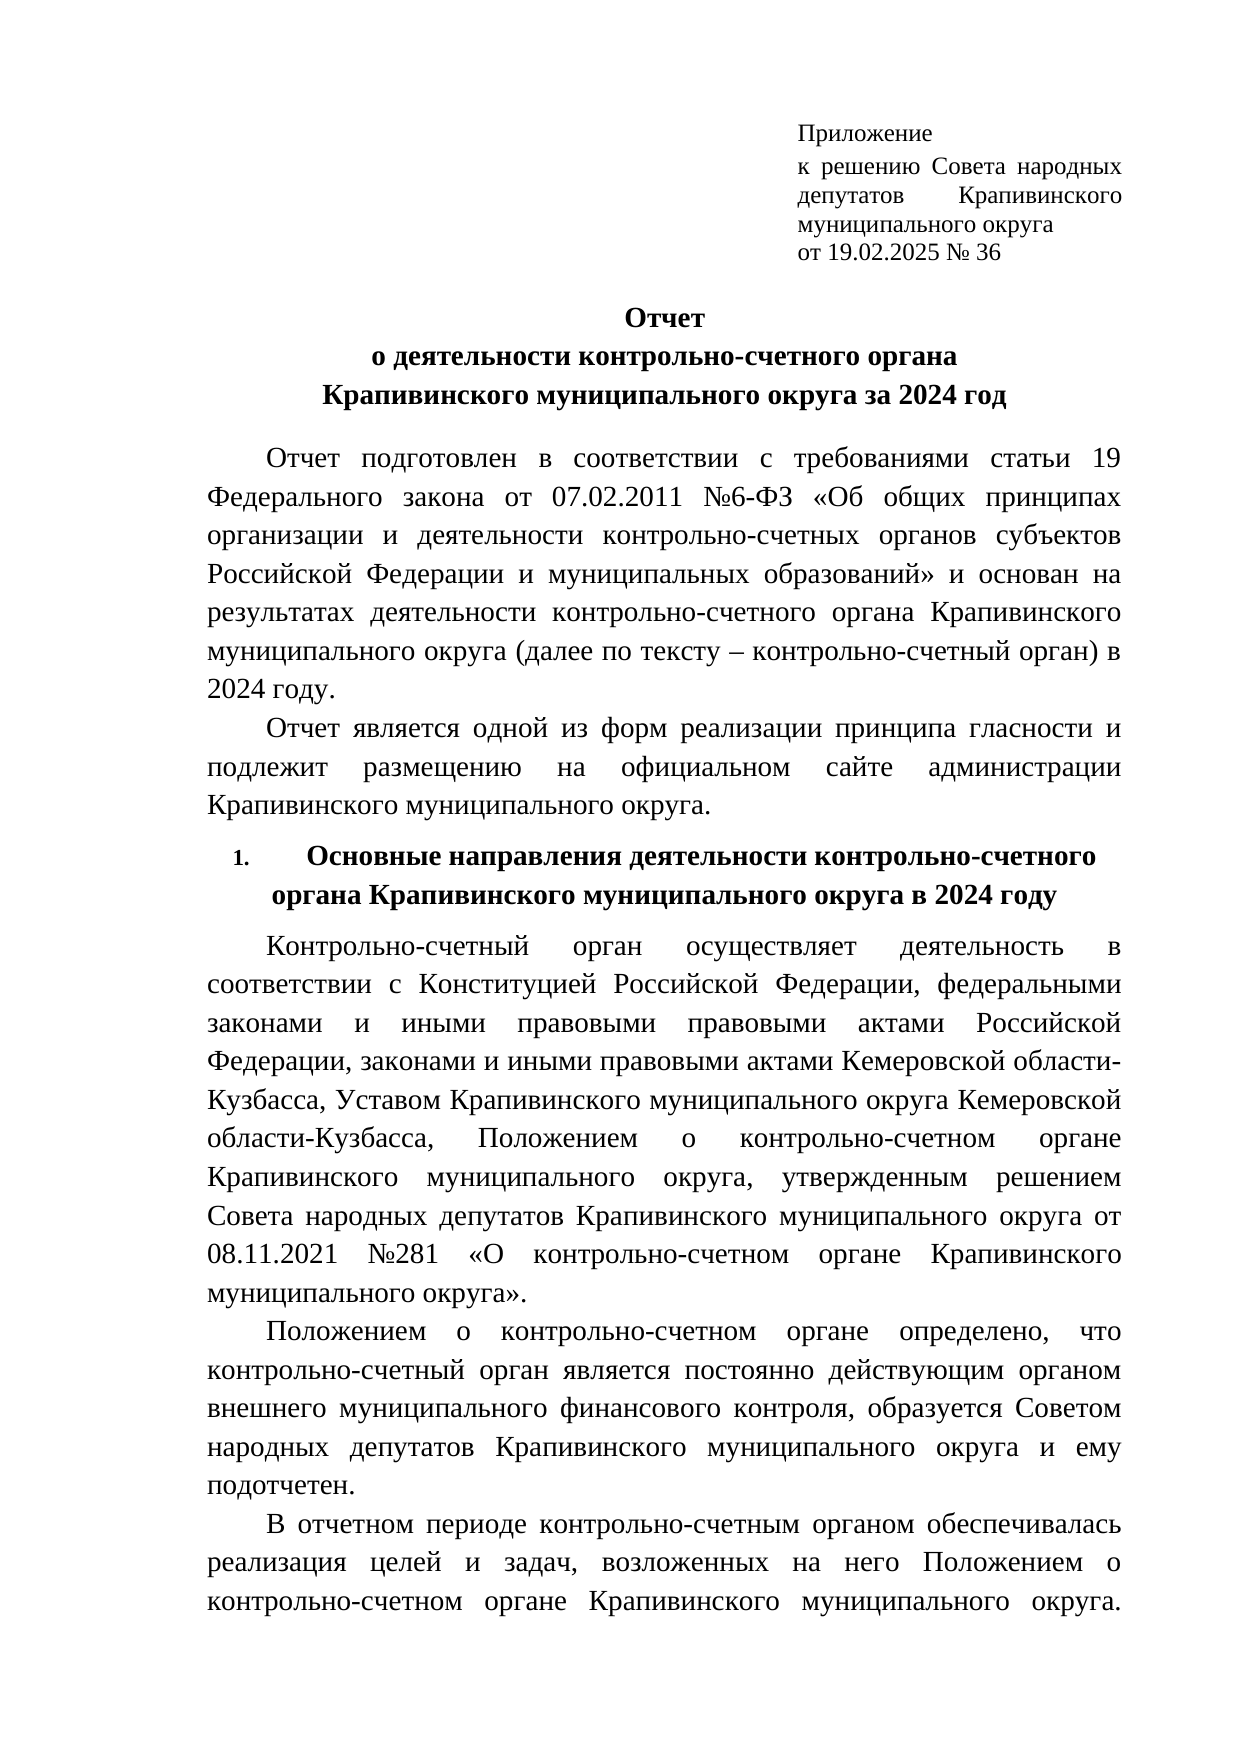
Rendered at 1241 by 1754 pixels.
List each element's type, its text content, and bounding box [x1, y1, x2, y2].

text Положением о контрольно-счетном органе определено, что контрольно-счетный орган является постоянно действующим органом внешнего муниципального финансового контроля, образуется Советом народных депутатов Крапивинского муниципального округа и ему подотчетен. [207, 1313, 1122, 1501]
text Отчет является одной из форм реализации принципа гласности и подлежит размещению на официальном сайте администрации Крапивинского муниципального округа. [207, 710, 1122, 821]
text Крапивинского муниципального округа за 2024 год [207, 377, 1122, 410]
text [207, 1506, 1122, 1617]
text к решению Совета народных депутатов Крапивинского муниципального округа [797, 151, 1122, 237]
text от 19.02.2025 № 36 [797, 237, 1122, 266]
list Основные направления деятельности контрольно-счетного органа Крапивинского муниципального округа в 2024 году [207, 838, 1122, 910]
text Отчет подготовлен в соответствии с требованиями статьи 19 Федерального закона от 07.02.2011 №6-ФЗ «Об общих принципах организации и деятельности контрольно-счетных органов субъектов Российской Федерации и муниципальных образований» и основан на результатах деятельности контрольно-счетного органа Крапивинского муниципального округа (далее по тексту – контрольно-счетный орган) в 2024 году. [207, 440, 1122, 705]
text Контрольно-счетный орган осуществляет деятельность в соответствии с Конституцией Российской Федерации, федеральными законами и иными правовыми правовыми актами Российской Федерации, законами и иными правовыми актами Кемеровской области-Кузбасса, Уставом Крапивинского муниципального округа Кемеровской области-Кузбасса, Положением о контрольно-счетном органе Крапивинского муниципального округа, утвержденным решением Совета народных депутатов Крапивинского муниципального округа от 08.11.2021 №281 «О контрольно-счетном органе Крапивинского муниципального округа». [207, 928, 1122, 1308]
text Отчет [207, 300, 1122, 333]
text Приложение [797, 118, 1122, 147]
text о деятельности контрольно-счетного органа [207, 338, 1122, 372]
